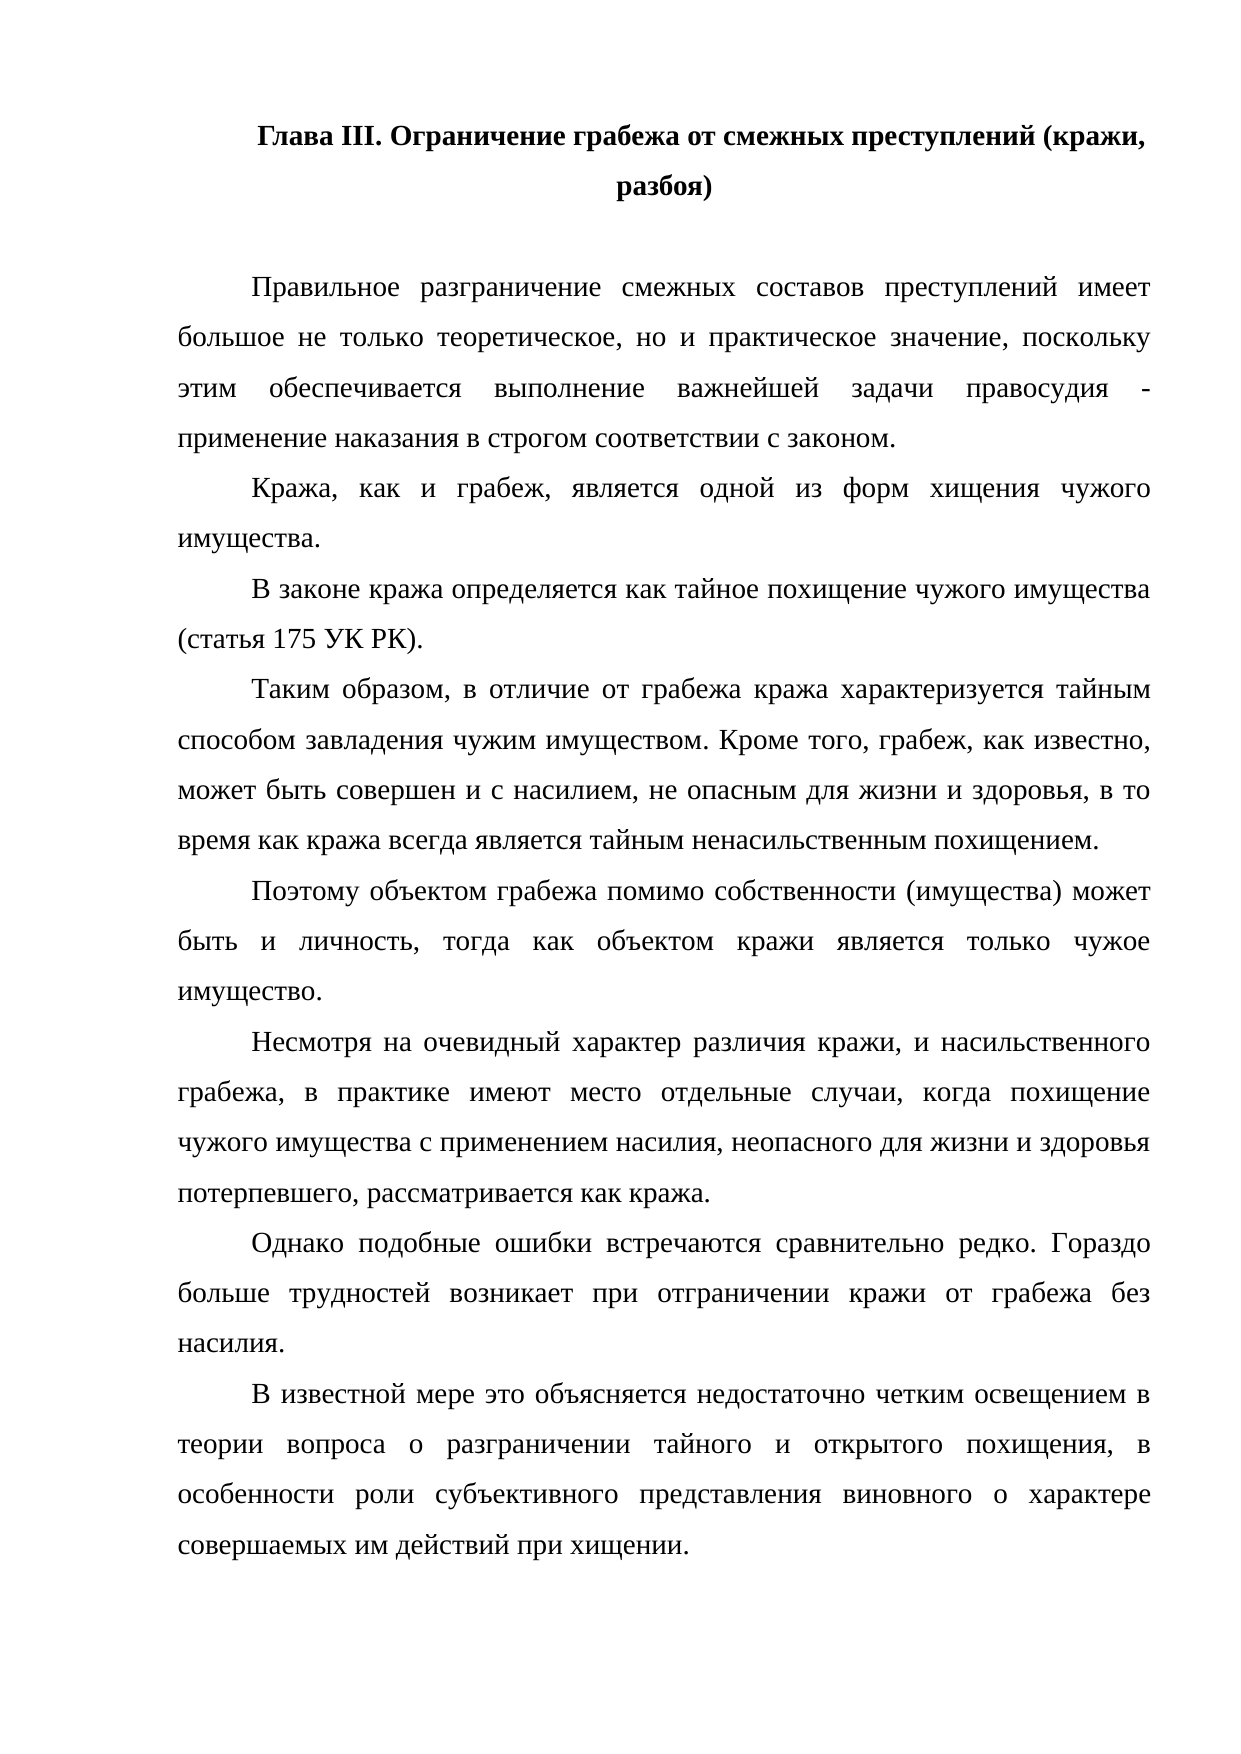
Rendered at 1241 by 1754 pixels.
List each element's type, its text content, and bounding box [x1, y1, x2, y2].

text В известной мере это объясняется недостаточно четким освещением в теории вопроса о разграничении тайного и открытого похищения, в особенности роли субъективного представления виновного о характере совершаемых им действий при хищении. [177, 1376, 1152, 1560]
text Поэтому объектом грабежа помимо собственности (имущества) может быть и личность, тогда как объектом кражи является только чужое имущество. [177, 873, 1152, 1007]
text Правильное разграничение смежных составов преступлений имеет большое не только теоретическое, но и практическое значение, поскольку этим обеспечивается выполнение важнейшей задачи правосудия - применение наказания в строгом соответствии с законом. [177, 269, 1152, 453]
text Однако подобные ошибки встречаются сравнительно редко. Гораздо больше трудностей возникает при отграничении кражи от грабежа без насилия. [177, 1225, 1152, 1359]
text Таким образом, в отличие от грабежа кража характеризуется тайным способом завладения чужим имуществом. Кроме того, грабеж, как известно, может быть совершен и с насилием, не опасным для жизни и здоровья, в то время как кража всегда является тайным ненасильственным похищением. [177, 672, 1152, 856]
text Несмотря на очевидный характер различия кражи, и насильственного грабежа, в практике имеют место отдельные случаи, когда похищение чужого имущества с применением насилия, неопасного для жизни и здоровья потерпевшего, рассматривается как кража. [177, 1024, 1152, 1208]
subtitle Глава III. Ограничение грабежа от смежных преступлений (кражи, разбоя) [177, 118, 1152, 202]
text Кража, как и грабеж, является одной из форм хищения чужого имущества. [177, 470, 1152, 554]
text В законе кража определяется как тайное похищение чужого имущества (статья 175 УК РК). [177, 571, 1152, 655]
